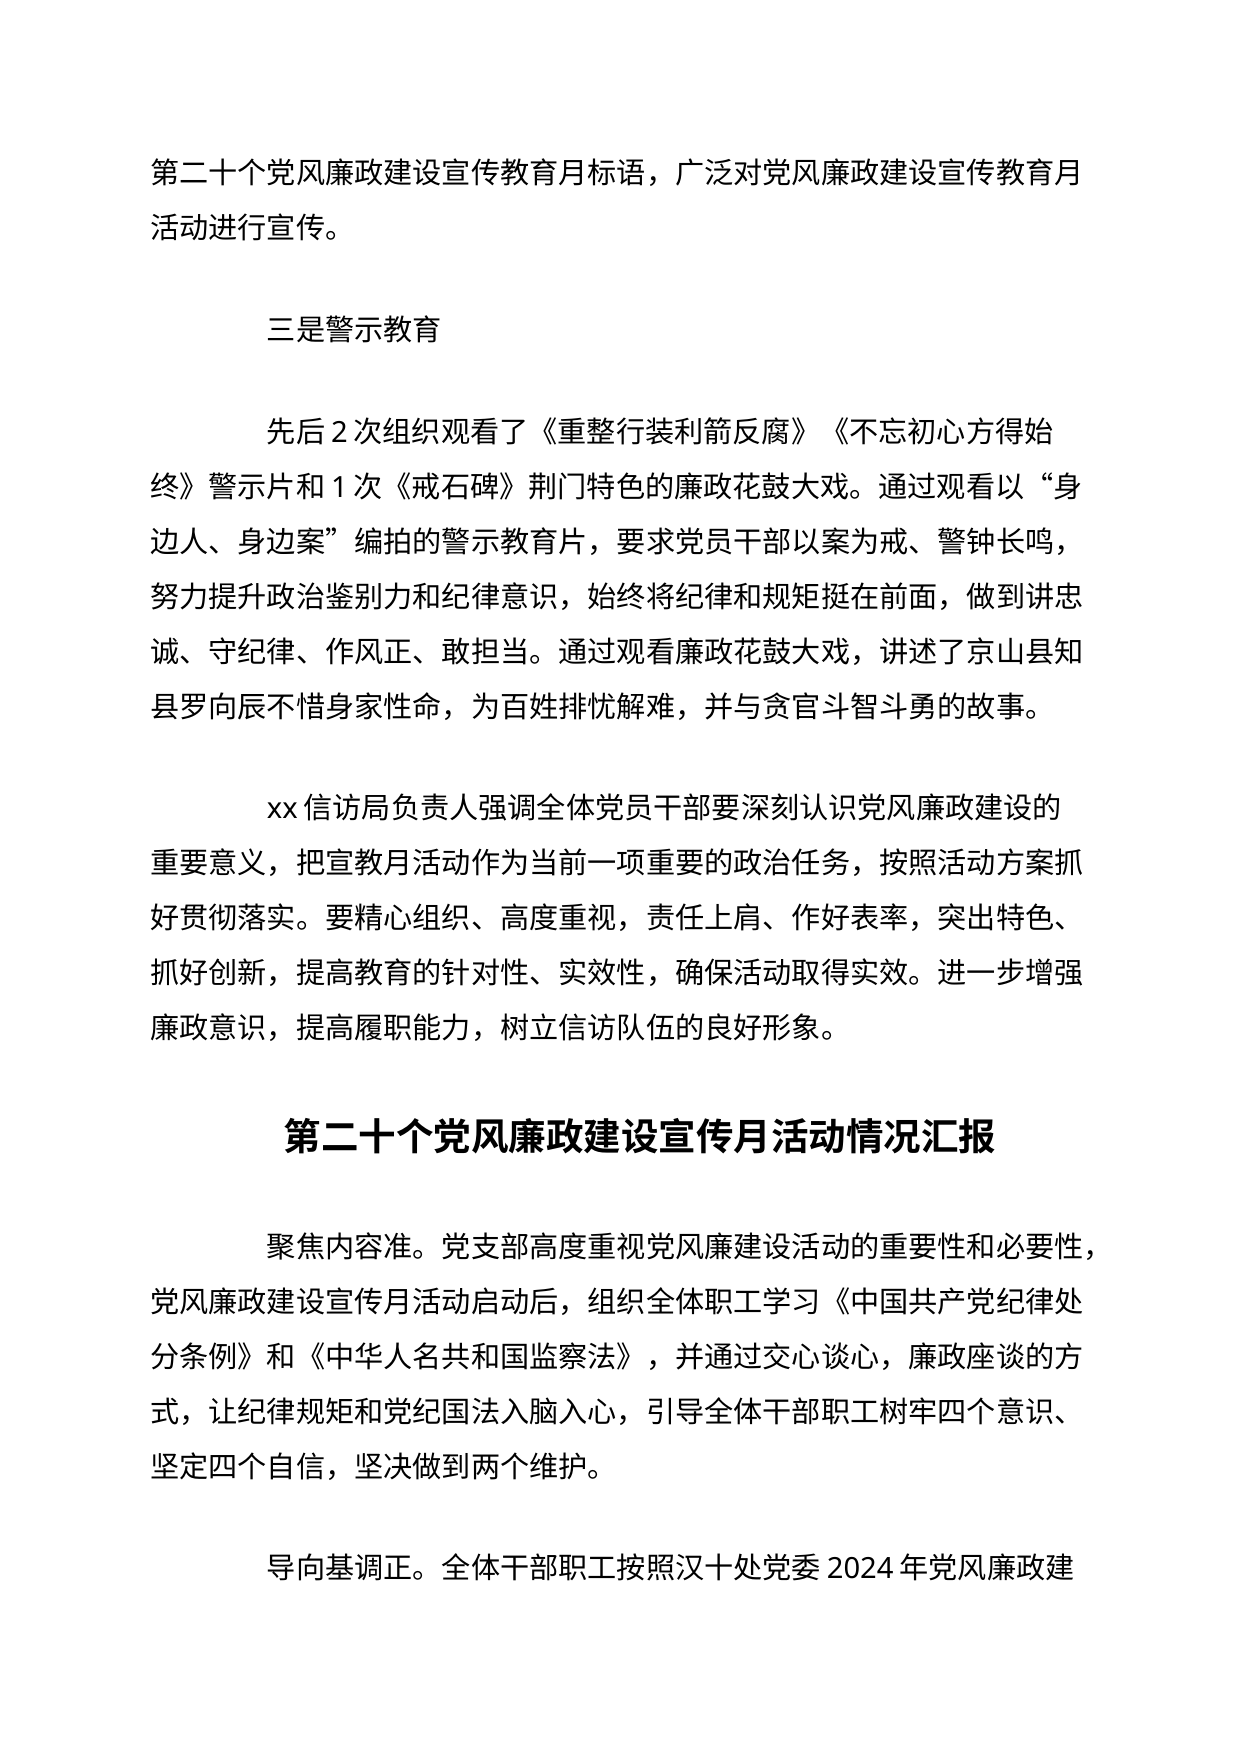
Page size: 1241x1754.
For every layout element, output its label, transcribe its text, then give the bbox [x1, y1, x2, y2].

text xx信访局负责人强调全体党员干部要深刻认识党风廉政建设的重要意义，把宣教月活动作为当前一项重要的政治任务，按照活动方案抓好贯彻落实。要精心组织、高度重视，责任上肩、作好表率，突出特色、抓好创新，提高教育的针对性、实效性，确保活动取得实效。进一步增强廉政意识，提高履职能力，树立信访队伍的良好形象。 [150, 785, 1090, 1047]
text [150, 150, 1090, 247]
text 聚焦内容准。党支部高度重视党风廉建设活动的重要性和必要性，党风廉政建设宣传月活动启动后，组织全体职工学习《中国共产党纪律处分条例》和《中华人名共和国监察法》，并通过交心谈心，廉政座谈的方式，让纪律规矩和党纪国法入脑入心，引导全体干部职工树牢四个意识、坚定四个自信，坚决做到两个维护。 [150, 1224, 1090, 1486]
text 第二十个党风廉政建设宣传月活动情况汇报 [150, 1106, 1090, 1161]
text 三是警示教育 [150, 307, 1090, 349]
text 先后2次组织观看了《重整行装利箭反腐》《不忘初心方得始终》警示片和1次《戒石碑》荆门特色的廉政花鼓大戏。通过观看以“身边人、身边案”编拍的警示教育片，要求党员干部以案为戒、警钟长鸣，努力提升政治鉴别力和纪律意识，始终将纪律和规矩挺在前面，做到讲忠诚、守纪律、作风正、敢担当。通过观看廉政花鼓大戏，讲述了京山县知县罗向辰不惜身家性命，为百姓排忧解难，并与贪官斗智斗勇的故事。 [150, 408, 1090, 725]
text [150, 1545, 1090, 1587]
